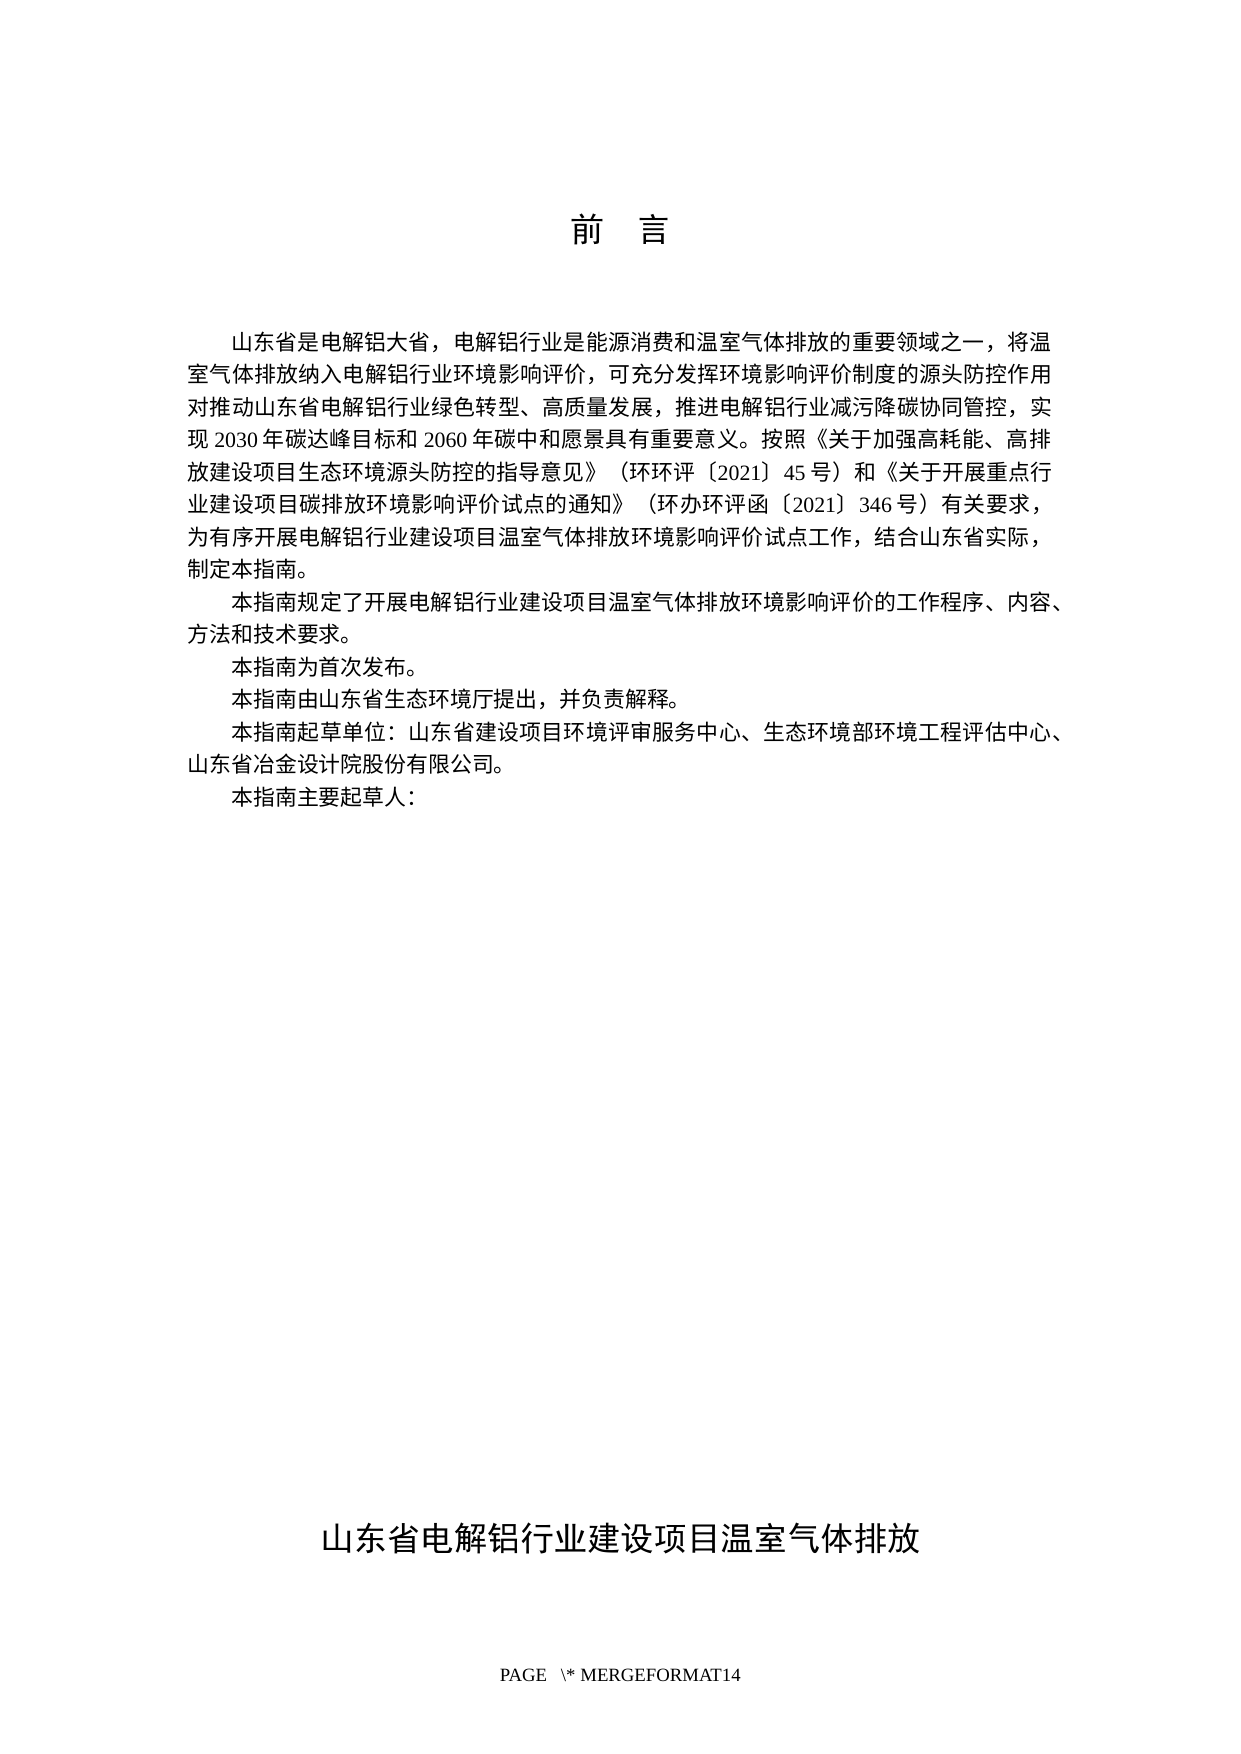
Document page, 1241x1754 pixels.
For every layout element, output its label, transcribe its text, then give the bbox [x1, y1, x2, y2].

subtitle 前 言 [187, 194, 1053, 259]
text 本指南为首次发布。 [187, 649, 1053, 682]
text 山东省电解铝行业建设项目温室气体排放 [187, 1503, 1053, 1568]
text 本指南起草单位：山东省建设项目环境评审服务中心、生态环境部环境工程评估中心、山东省冶金设计院股份有限公司。 [187, 714, 1053, 779]
text 本指南主要起草人： [187, 779, 1053, 812]
text 山东省是电解铝大省，电解铝行业是能源消费和温室气体排放的重要领域之一，将温室气体排放纳入电解铝行业环境影响评价，可充分发挥环境影响评价制度的源头防控作用，对推动山东省电解铝行业绿色转型、高质量发展，推进电解铝行业减污降碳协同管控，实现2030年碳达峰目标和2060年碳中和愿景具有重要意义。按照《关于加强高耗能、高排放建设项目生态环境源头防控的指导意见》（环环评〔2021〕45号）和《关于开展重点行业建设项目碳排放环境影响评价试点的通知》（环办环评函〔2021〕346号）有关要求，为有序开展电解铝行业建设项目温室气体排放环境影响评价试点工作，结合山东省实际，制定本指南。 [187, 324, 1053, 584]
text 本指南规定了开展电解铝行业建设项目温室气体排放环境影响评价的工作程序、内容、方法和技术要求。 [187, 584, 1053, 649]
text 本指南由山东省生态环境厅提出，并负责解释。 [187, 682, 1053, 714]
